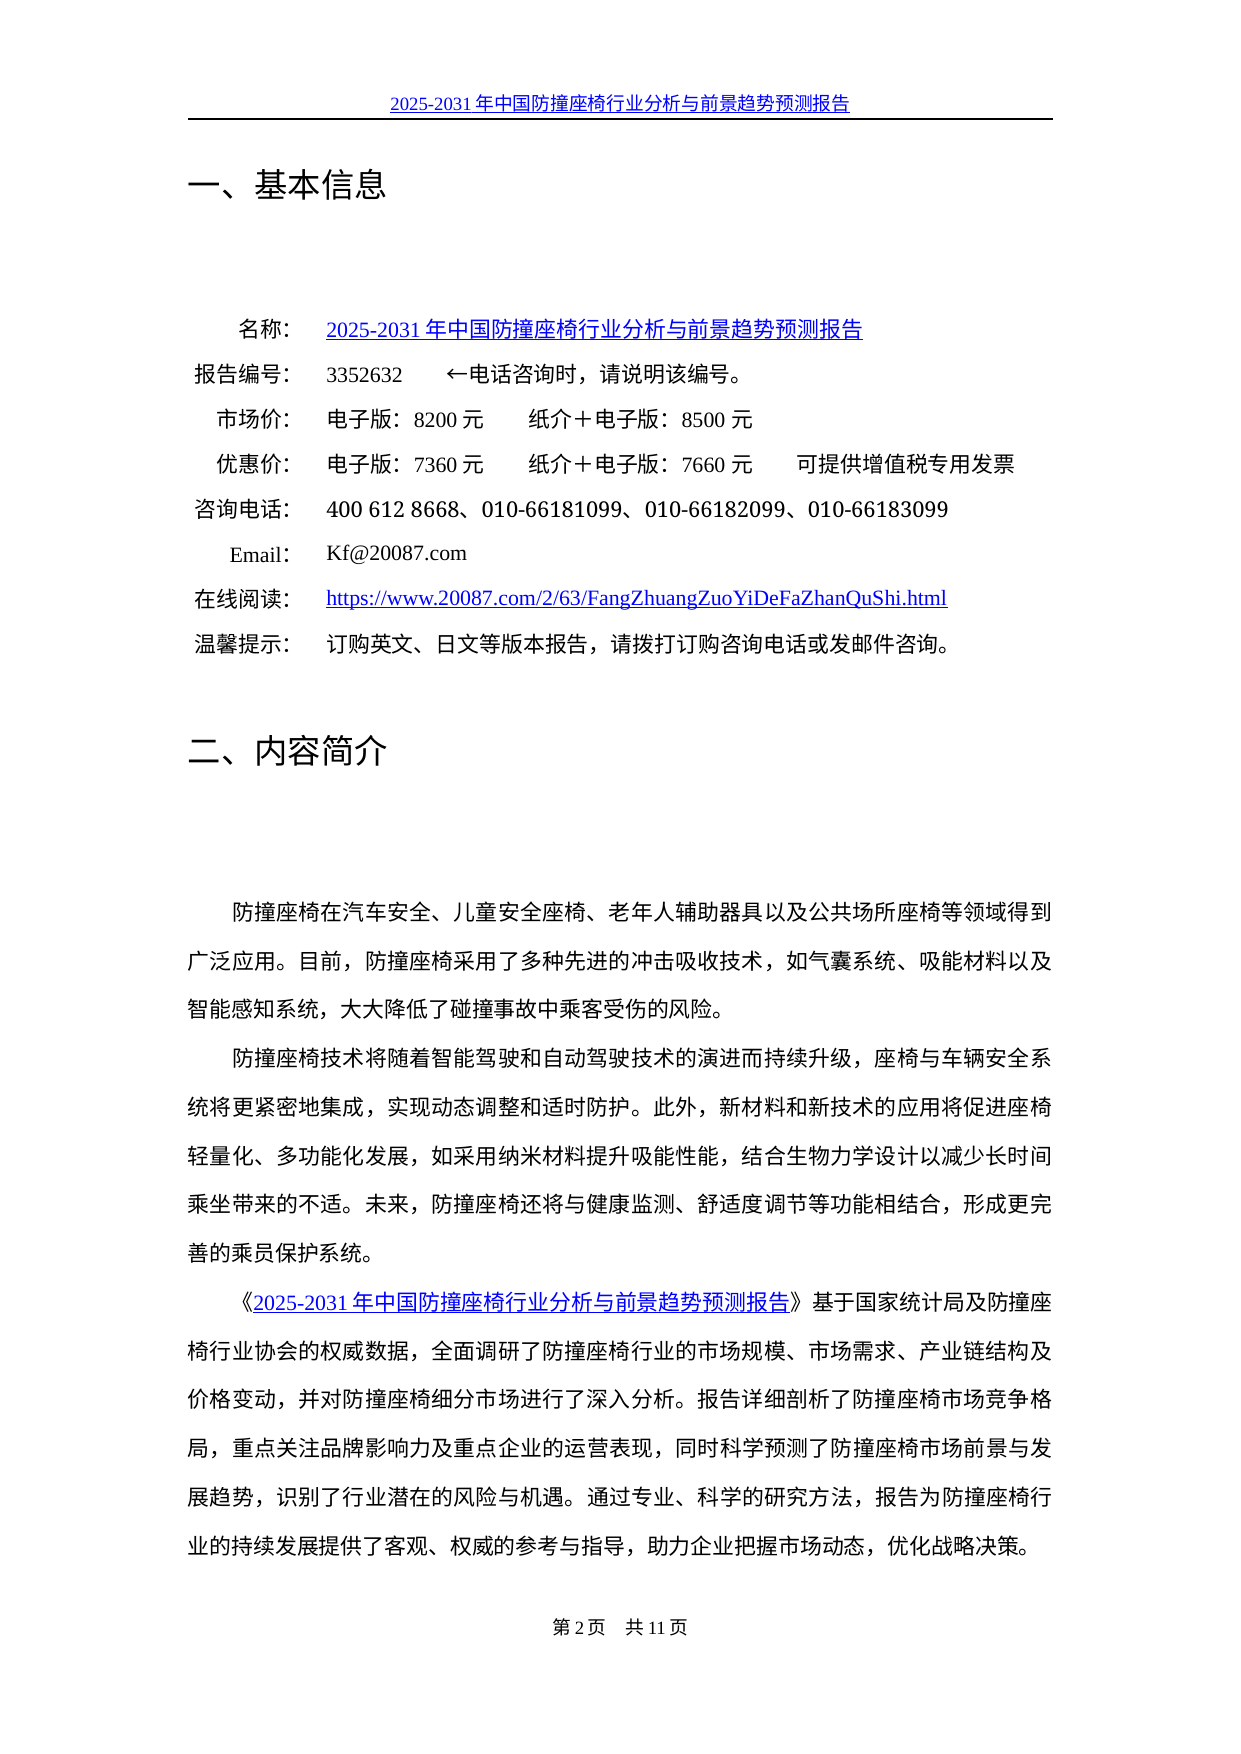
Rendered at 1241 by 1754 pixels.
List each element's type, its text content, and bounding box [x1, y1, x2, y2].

table_cell 400 612 8668、010-66181099、010-66182099、010-66183099 [315, 492, 1073, 537]
table_cell 温馨提示： [167, 627, 315, 672]
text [187, 894, 1053, 1561]
table_cell 优惠价： [167, 447, 315, 492]
table_cell Kf@20087.com [315, 537, 1073, 582]
table_cell 电子版：8200 元 纸介＋电子版：8500 元 [315, 402, 1073, 447]
table_cell 报告编号： [167, 357, 315, 402]
table_cell 在线阅读： [167, 582, 315, 627]
table_cell [315, 582, 1073, 627]
title 一、基本信息 [187, 150, 1053, 215]
table_cell 订购英文、日文等版本报告，请拨打订购咨询电话或发邮件咨询。 [315, 627, 1073, 672]
table_cell 电子版：7360 元 纸介＋电子版：7660 元 可提供增值税专用发票 [315, 447, 1073, 492]
table_cell 市场价： [167, 402, 315, 447]
table_header 名称： [167, 312, 315, 357]
table_cell Email： [167, 537, 315, 582]
table_cell 3352632 ←电话咨询时，请说明该编号。 [315, 357, 1073, 402]
table_cell 咨询电话： [167, 492, 315, 537]
table_header 2025-2031年中国防撞座椅行业分析与前景趋势预测报告 [315, 312, 1073, 357]
title 二、内容简介 [187, 717, 1053, 782]
